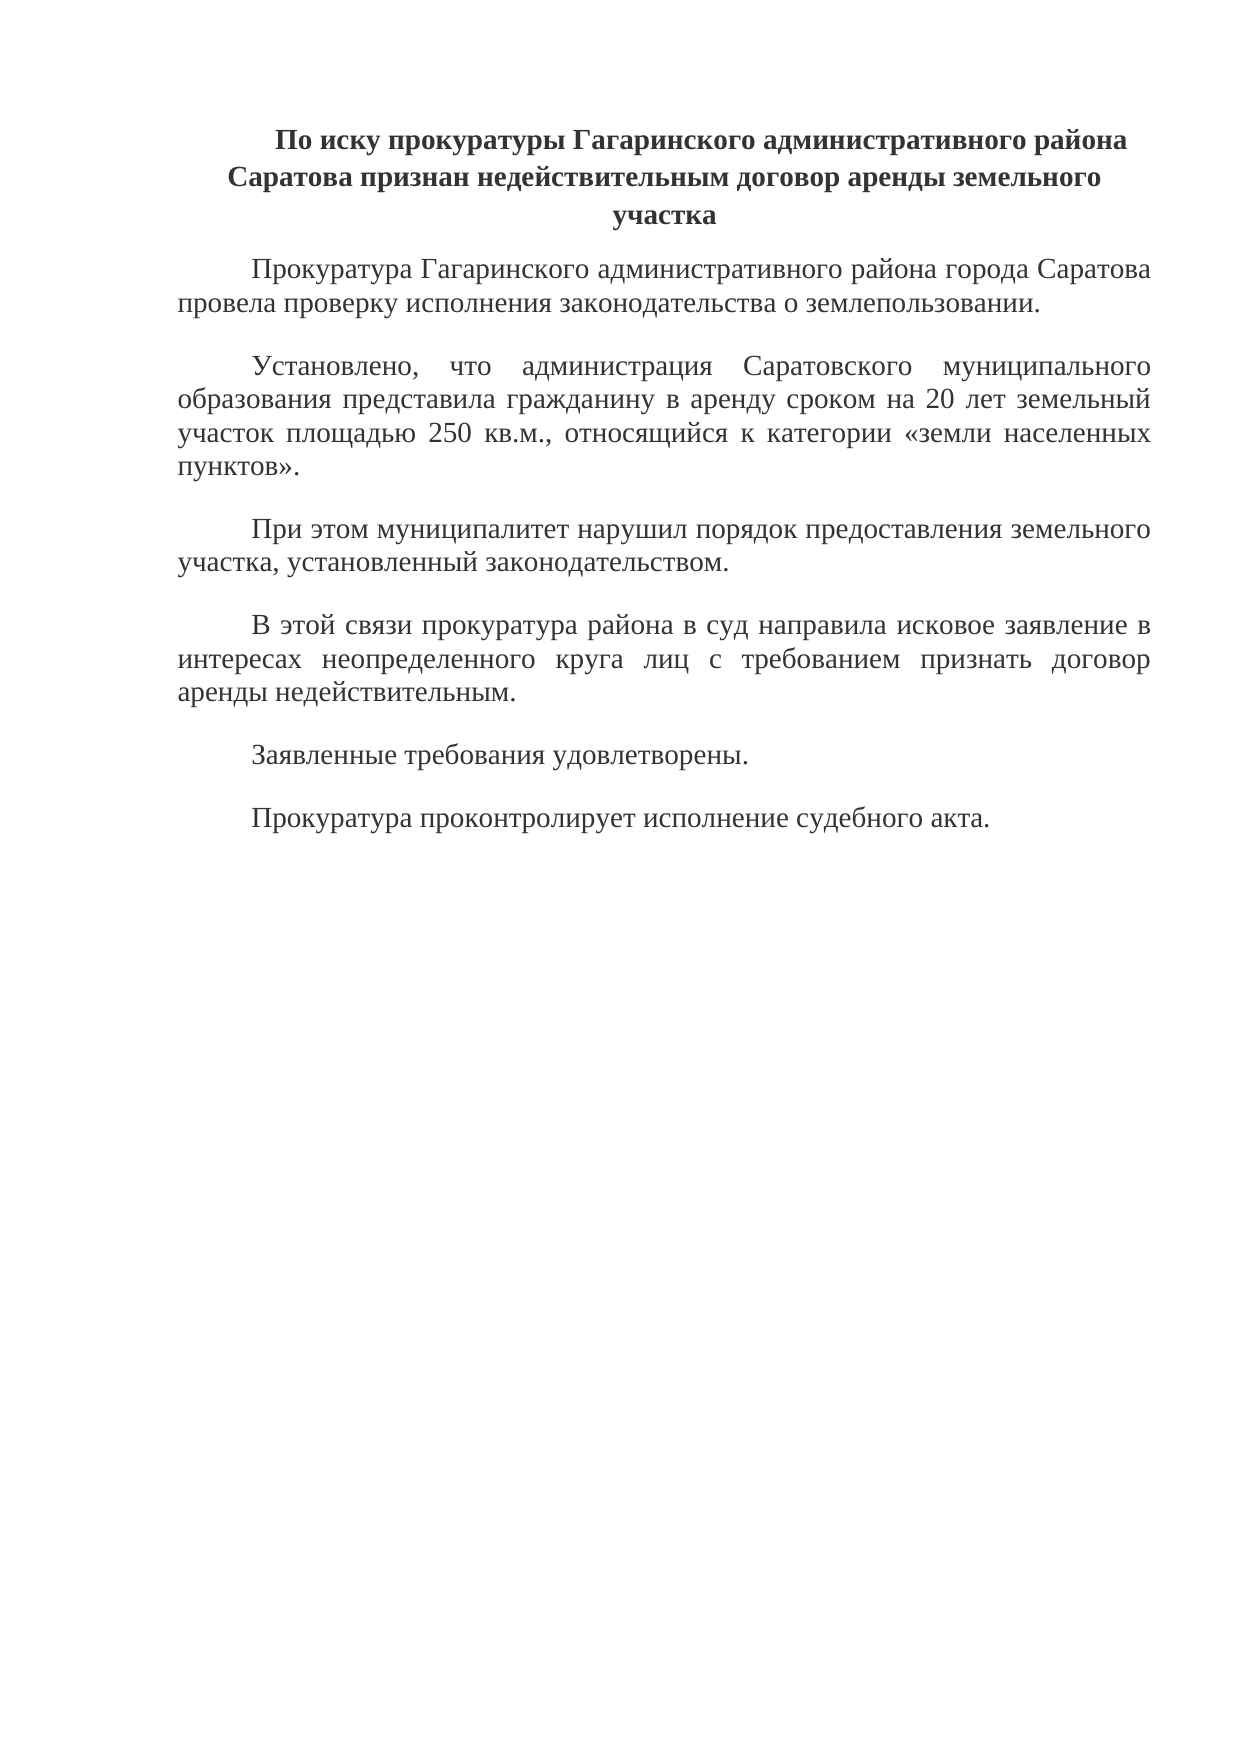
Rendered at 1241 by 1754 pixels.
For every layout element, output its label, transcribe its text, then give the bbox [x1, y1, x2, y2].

text Установлено, что администрация Саратовского муниципального образования представила гражданину в аренду сроком на 20 лет земельный участок площадью 250 кв.м., относящийся к категории «земли населенных пунктов». [177, 348, 1152, 482]
text Прокуратура проконтролирует исполнение судебного акта. [177, 800, 1152, 833]
text По иску прокуратуры Гагаринского административного района Саратова признан недействительным договор аренды земельного участка [177, 118, 1152, 231]
text Прокуратура Гагаринского административного района города Саратова провела проверку исполнения законодательства о землепользовании. [177, 251, 1152, 318]
text Заявленные требования удовлетворены. [177, 737, 1152, 771]
text В этой связи прокуратура района в суд направила исковое заявление в интересах неопределенного круга лиц с требованием признать договор аренды недействительным. [177, 607, 1152, 708]
text При этом муниципалитет нарушил порядок предоставления земельного участка, установленный законодательством. [177, 511, 1152, 578]
